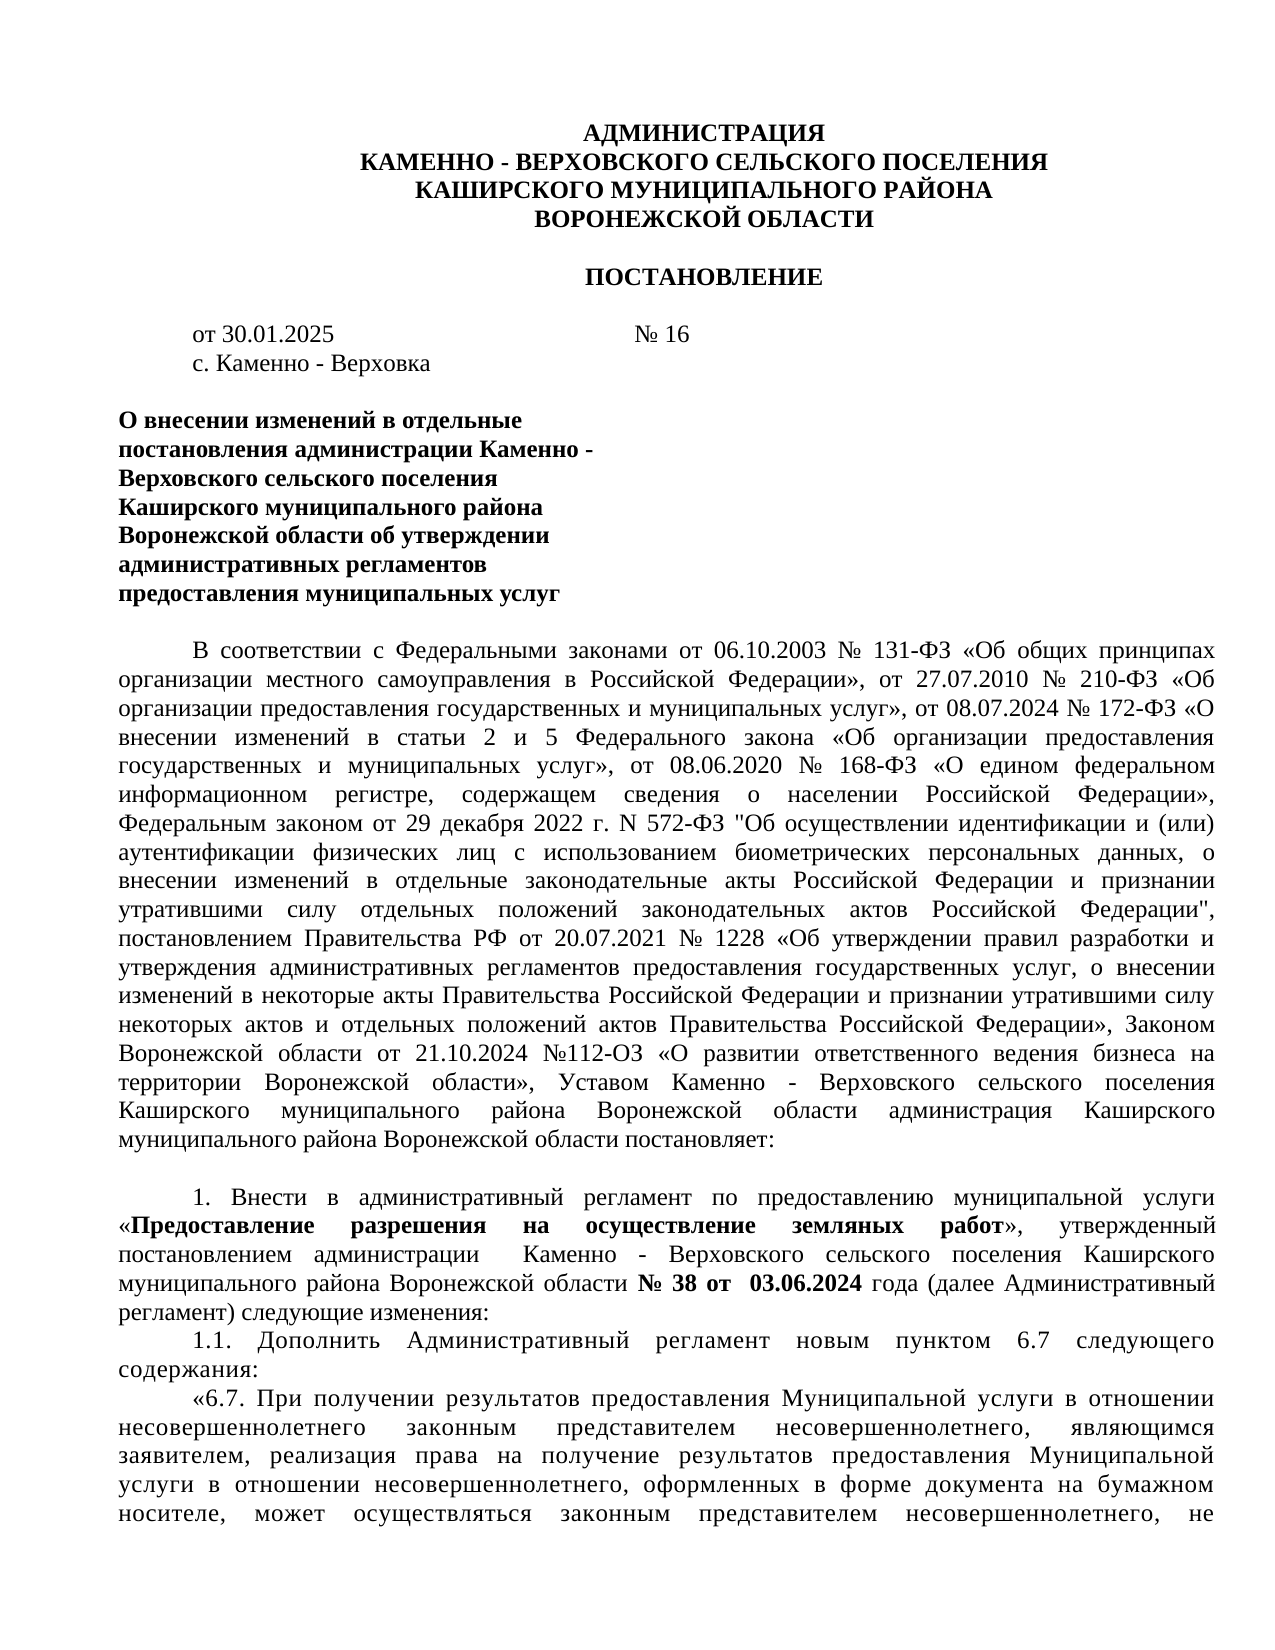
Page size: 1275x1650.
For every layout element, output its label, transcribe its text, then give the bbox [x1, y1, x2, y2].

text В соответствии с Федеральными законами от 06.10.2003 № 131-ФЗ «Об общих принципах организации местного самоуправления в Российской Федерации», от 27.07.2010 № 210-ФЗ «Об организации предоставления государственных и муниципальных услуг», от 08.07.2024 № 172-ФЗ «О внесении изменений в статьи 2 и 5 Федерального закона «Об организации предоставления государственных и муниципальных услуг», от 08.06.2020 № 168-ФЗ «О едином федеральном информационном регистре, содержащем сведения о населении Российской Федерации», Федеральным законом от 29 декабря 2022 г. N 572-ФЗ "Об осуществлении идентификации и (или) аутентификации физических лиц с использованием биометрических персональных данных, о внесении изменений в отдельные законодательные акты Российской Федерации и признании утратившими силу отдельных положений законодательных актов Российской Федерации", постановлением Правительства РФ от 20.07.2021 № 1228 «Об утверждении правил разработки и утверждения административных регламентов предоставления государственных услуг, о внесении изменений в некоторые акты Правительства Российской Федерации и признании утратившими силу некоторых актов и отдельных положений актов Правительства Российской Федерации», Законом Воронежской области от 21.10.2024 №112-ОЗ «О развитии ответственного ведения бизнеса на территории Воронежской области», Уставом Каменно - Верховского сельского поселения Каширского муниципального района Воронежской области администрация Каширского муниципального района Воронежской области постановляет: [118, 636, 1216, 1096]
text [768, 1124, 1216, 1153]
text от 30.01.2025 № 16 [118, 319, 1216, 348]
text 1.1. Дополнить Административный регламент новым пунктом 6.7 следующего содержания: [118, 1326, 1216, 1383]
text КАМЕННО - ВЕРХОВСКОГО СЕЛЬСКОГО ПОСЕЛЕНИЯ [118, 147, 1216, 176]
text АДМИНИСТРАЦИЯ [118, 118, 1216, 147]
text ВОРОНЕЖСКОЙ ОБЛАСТИ [118, 204, 1216, 233]
text с. Каменно - Верховка [118, 348, 1216, 377]
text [118, 1383, 1216, 1527]
text КАШИРСКОГО МУНИЦИПАЛЬНОГО РАЙОНА [118, 176, 1216, 204]
text ПОСТАНОВЛЕНИЕ [118, 262, 1216, 291]
text О внесении изменений в отдельные постановления администрации Каменно - Верховского сельского поселения Каширского муниципального района Воронежской области об утверждении административных регламентов предоставления муниципальных услуг [118, 406, 635, 607]
text 1. Внести в административный регламент по предоставлению муниципальной услуги «Предоставление разрешения на осуществление земляных работ», утвержденный постановлением администрации Каменно - Верховского сельского поселения Каширского муниципального района Воронежской области № 38 от 03.06.2024 года (далее Административный регламент) следующие изменения: [118, 1182, 1216, 1326]
